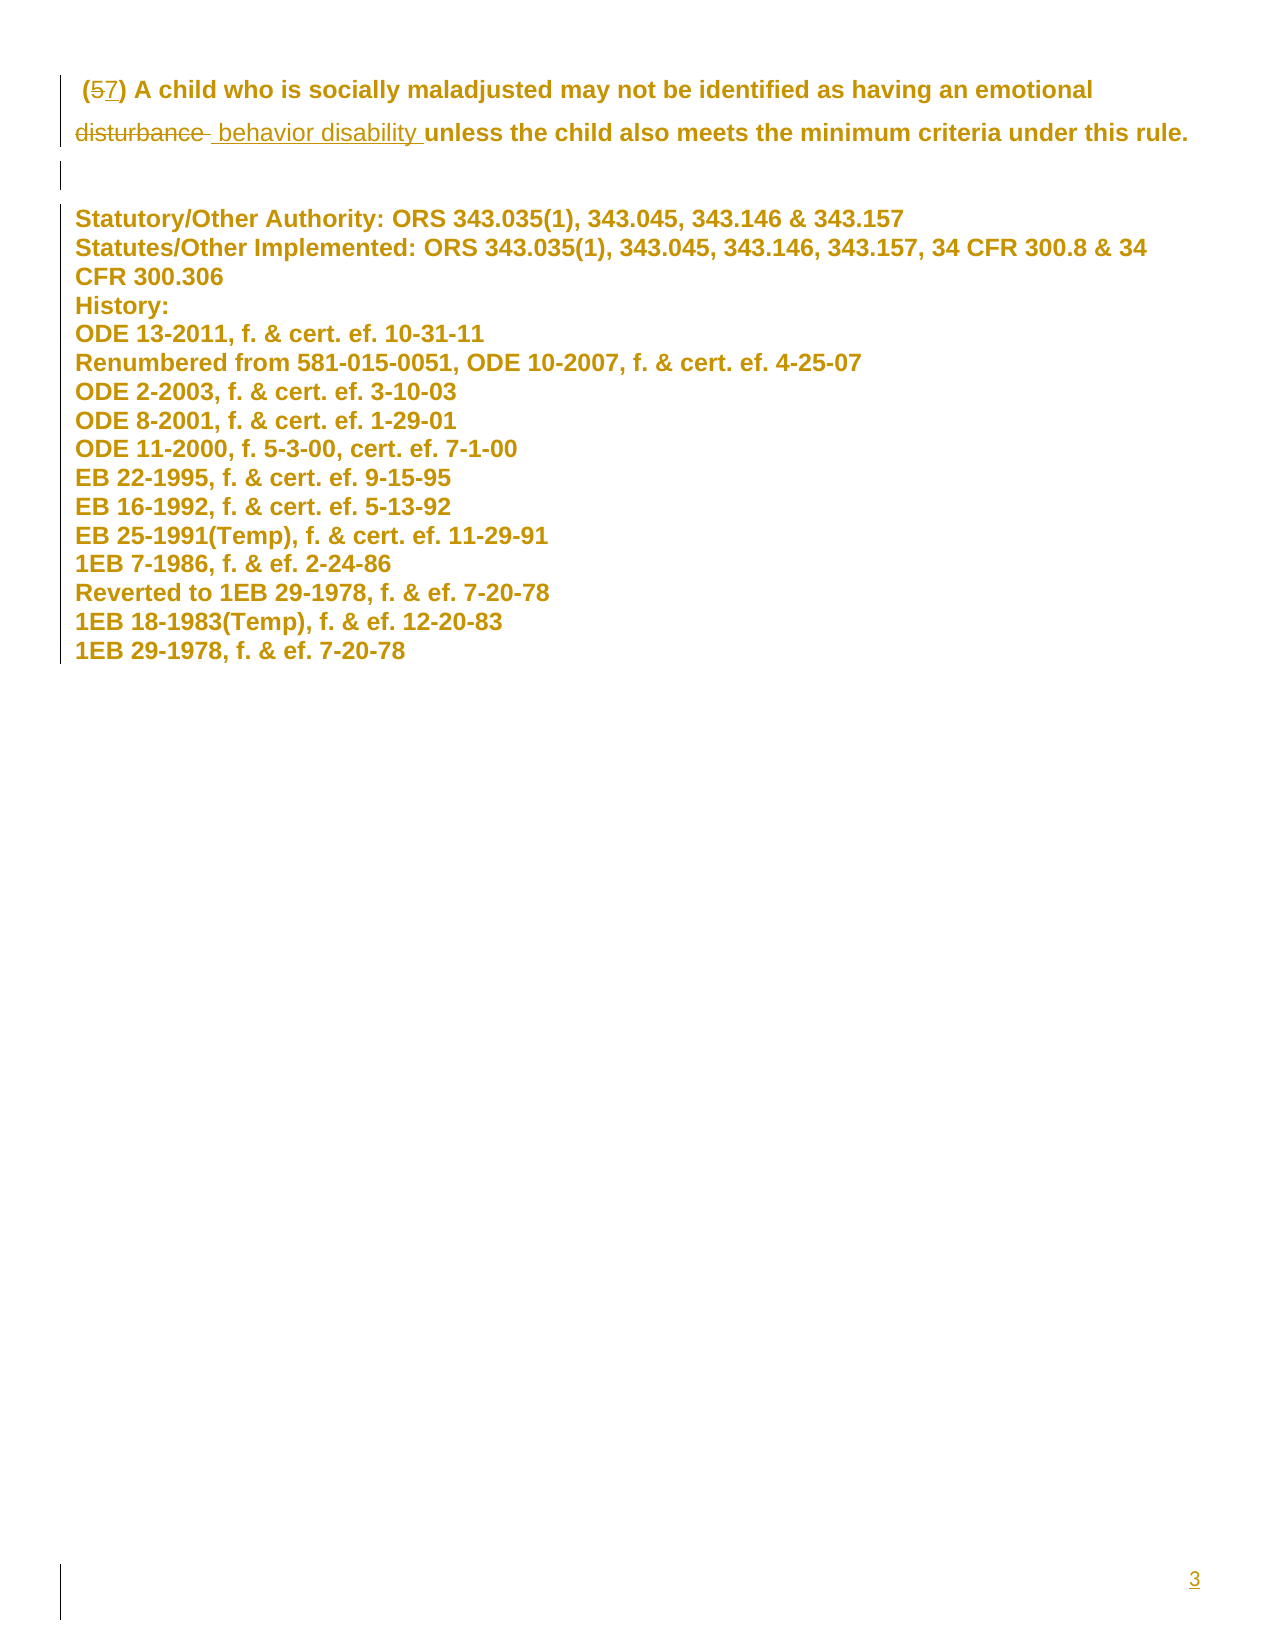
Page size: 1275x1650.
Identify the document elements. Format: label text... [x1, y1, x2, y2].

text () A child who is socially maladjusted may not be identified as having an emotional unless the child also meets the minimum criteria under this rule. [75, 75, 1200, 147]
text Statutory/Other Authority: ORS 343.035(1), 343.045, 343.146 & 343.157 Statutes/Other Implemented: ORS 343.035(1), 343.045, 343.146, 343.157, 34 CFR 300.8 & 34 CFR 300.306 History: ODE 13-2011, f. & cert. ef. 10-31-11 Renumbered from 581-015-0051, ODE 10-2007, f. & cert. ef. 4-25-07 ODE 2-2003, f. & cert. ef. 3-10-03 ODE 8-2001, f. & cert. ef. 1-29-01 ODE 11-2000, f. 5-3-00, cert. ef. 7-1-00 EB 22-1995, f. & cert. ef. 9-15-95 EB 16-1992, f. & cert. ef. 5-13-92 EB 25-1991(Temp), f. & cert. ef. 11-29-91 1EB 7-1986, f. & ef. 2-24-86 Reverted to 1EB 29-1978, f. & ef. 7-20-78 1EB 18-1983(Temp), f. & ef. 12-20-83 1EB 29-1978, f. & ef. 7-20-78 [75, 204, 1200, 664]
